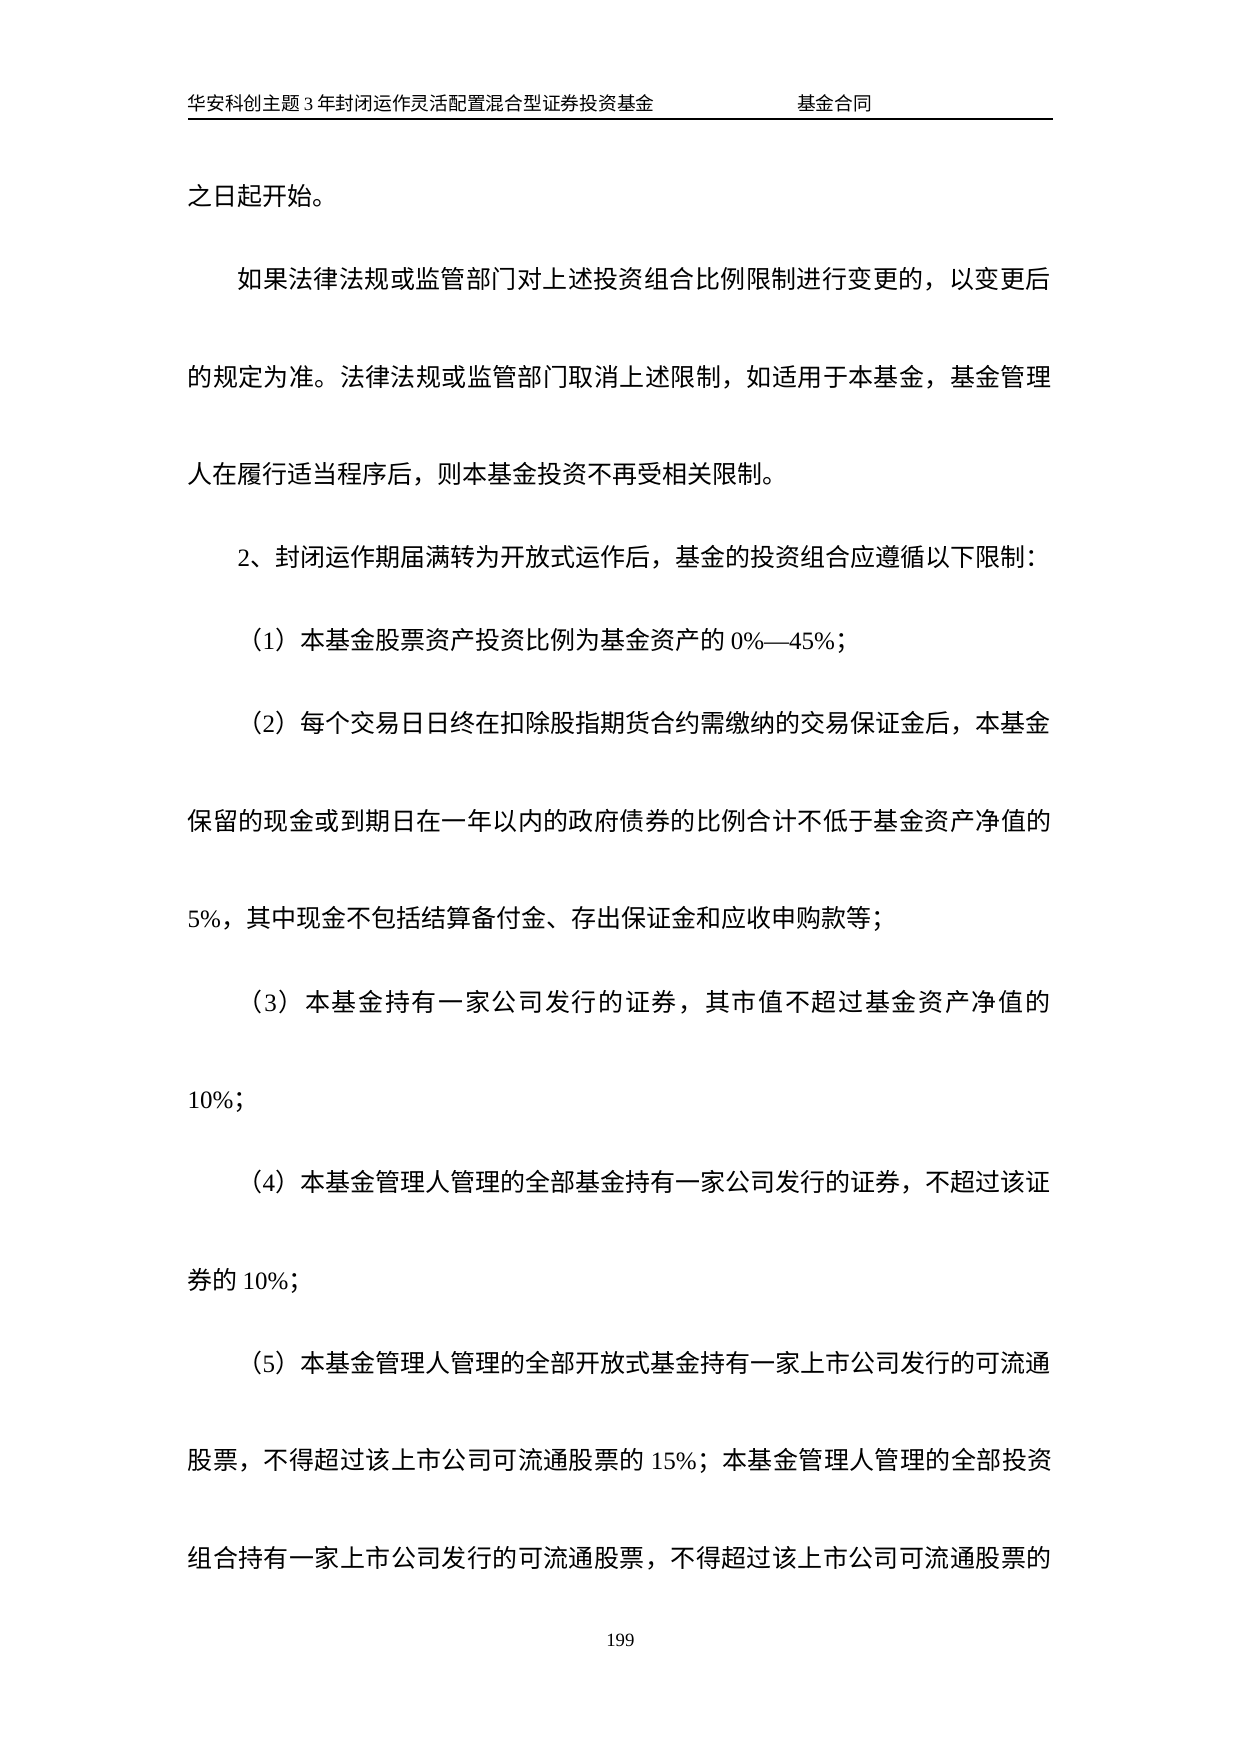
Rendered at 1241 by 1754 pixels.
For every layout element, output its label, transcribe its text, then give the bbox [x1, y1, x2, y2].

text （3）本基金持有一家公司发行的证券，其市值不超过基金资产净值的10%； [187, 968, 1053, 1130]
text （4）本基金管理人管理的全部基金持有一家公司发行的证券，不超过该证券的10%； [187, 1148, 1053, 1311]
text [187, 1329, 1053, 1589]
text （2）每个交易日日终在扣除股指期货合约需缴纳的交易保证金后，本基金保留的现金或到期日在一年以内的政府债券的比例合计不低于基金资产净值的5%，其中现金不包括结算备付金、存出保证金和应收申购款等； [187, 689, 1053, 949]
text （1）本基金股票资产投资比例为基金资产的 0%—45%； [187, 606, 1053, 671]
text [187, 162, 1053, 227]
text 如果法律法规或监管部门对上述投资组合比例限制进行变更的，以变更后的规定为准。法律法规或监管部门取消上述限制，如适用于本基金，基金管理人在履行适当程序后，则本基金投资不再受相关限制。 [187, 245, 1053, 505]
text 2、封闭运作期届满转为开放式运作后，基金的投资组合应遵循以下限制： [187, 523, 1053, 588]
